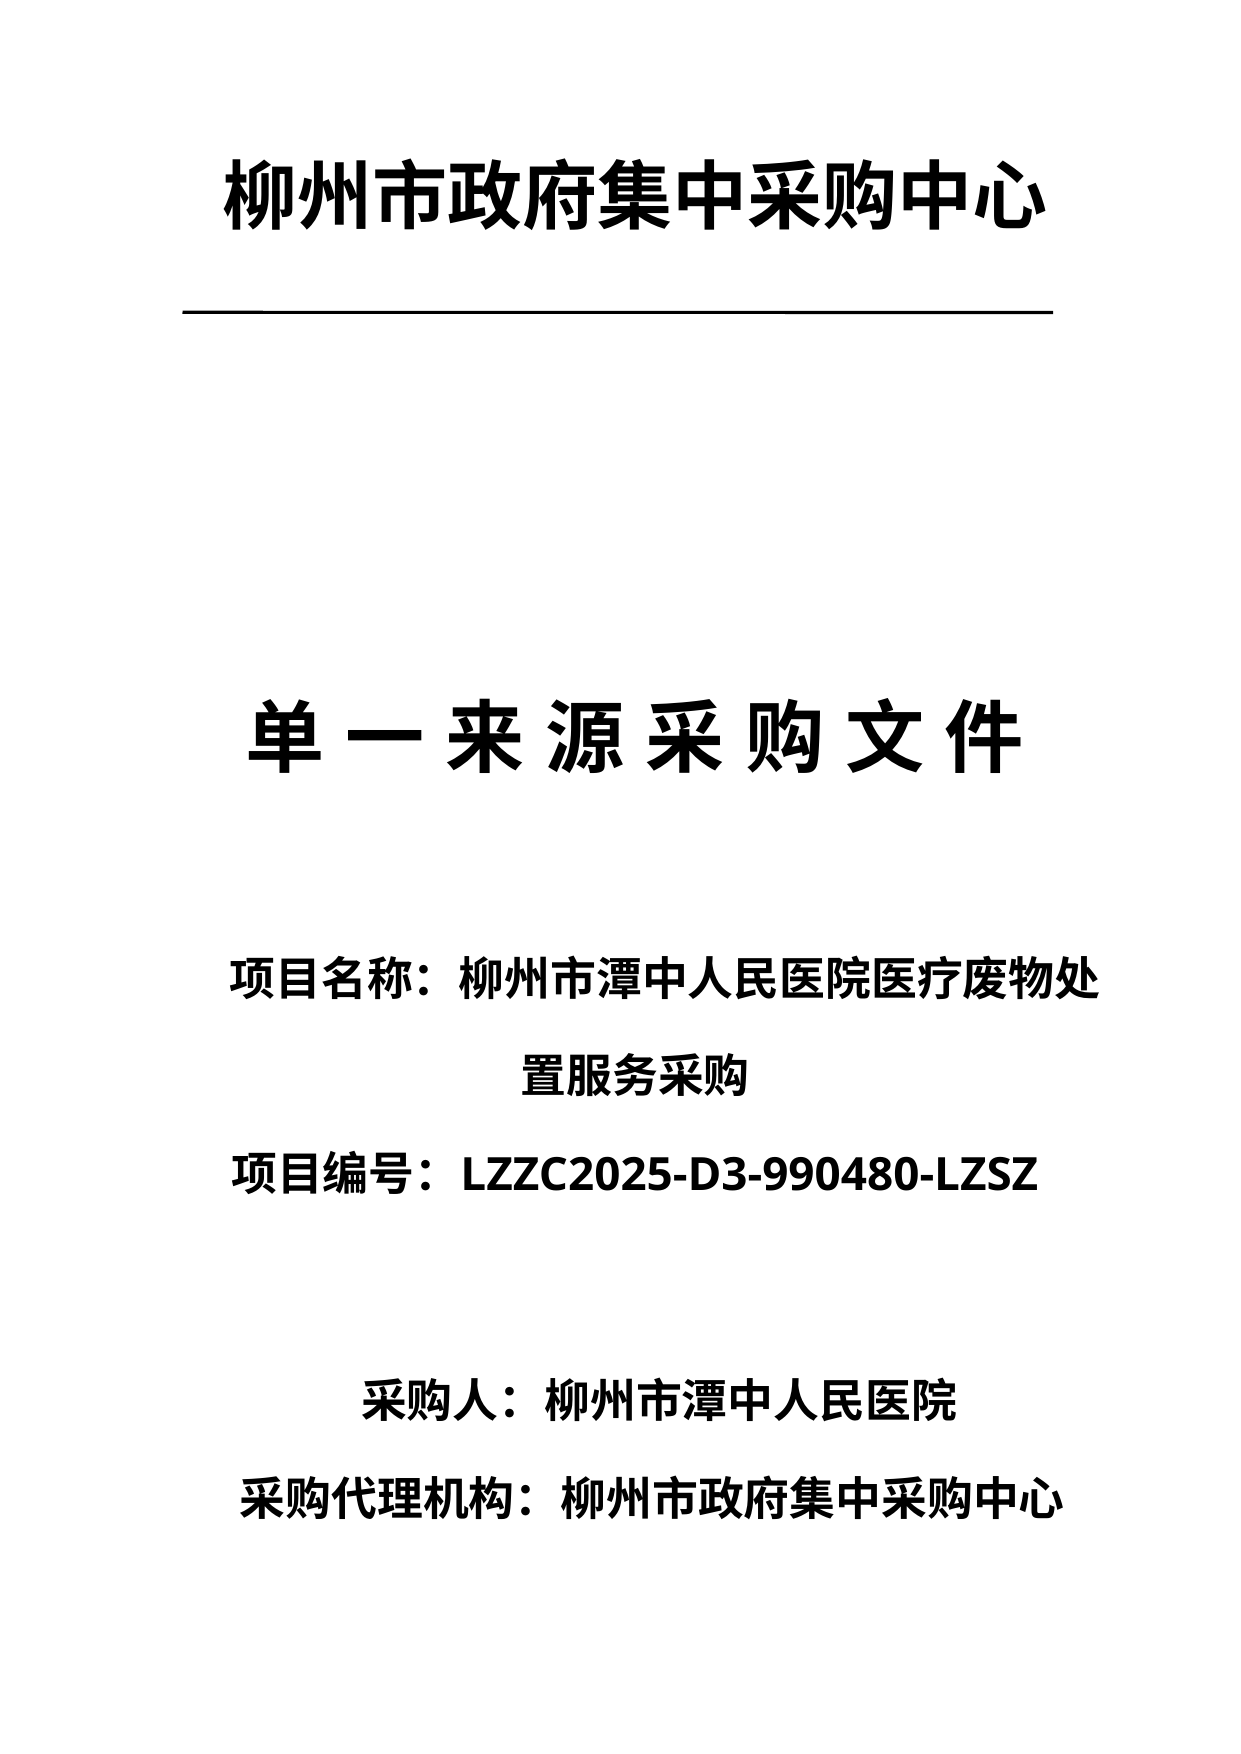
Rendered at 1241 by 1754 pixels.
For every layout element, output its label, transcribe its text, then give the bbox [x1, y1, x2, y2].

text 项目名称：柳州市潭中人民医院医疗废物处置服务采购 [148, 926, 1122, 1121]
text 采购人：柳州市潭中人民医院 [148, 1349, 1122, 1446]
text 单一来源采购文件 [148, 666, 1122, 796]
text 采购代理机构：柳州市政府集中采购中心 [148, 1446, 1122, 1544]
text 柳州市政府集中采购中心 [148, 126, 1122, 256]
text 项目编号：LZZC2025-D3-990480-LZSZ [148, 1121, 1122, 1219]
